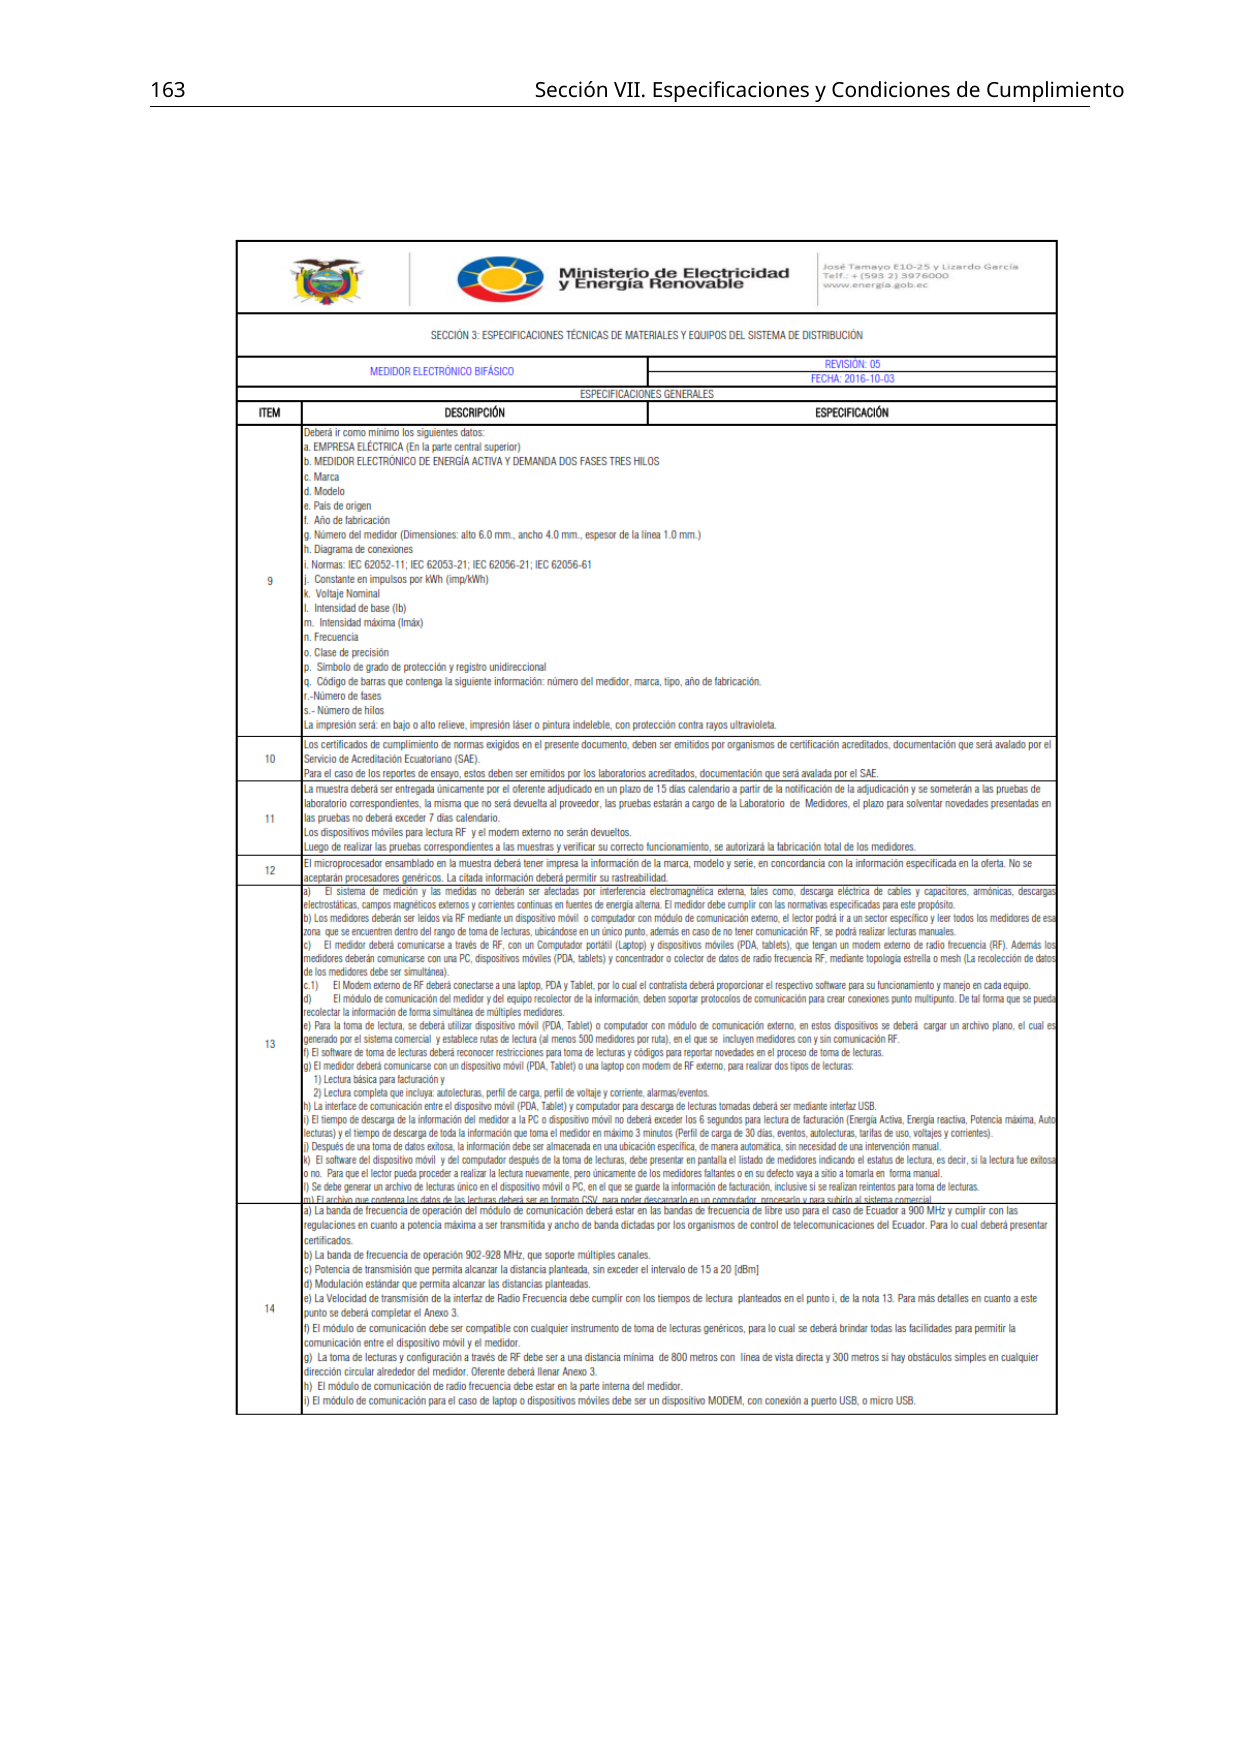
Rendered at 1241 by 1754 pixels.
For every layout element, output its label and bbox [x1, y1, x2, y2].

picture [150, 150, 1158, 1575]
